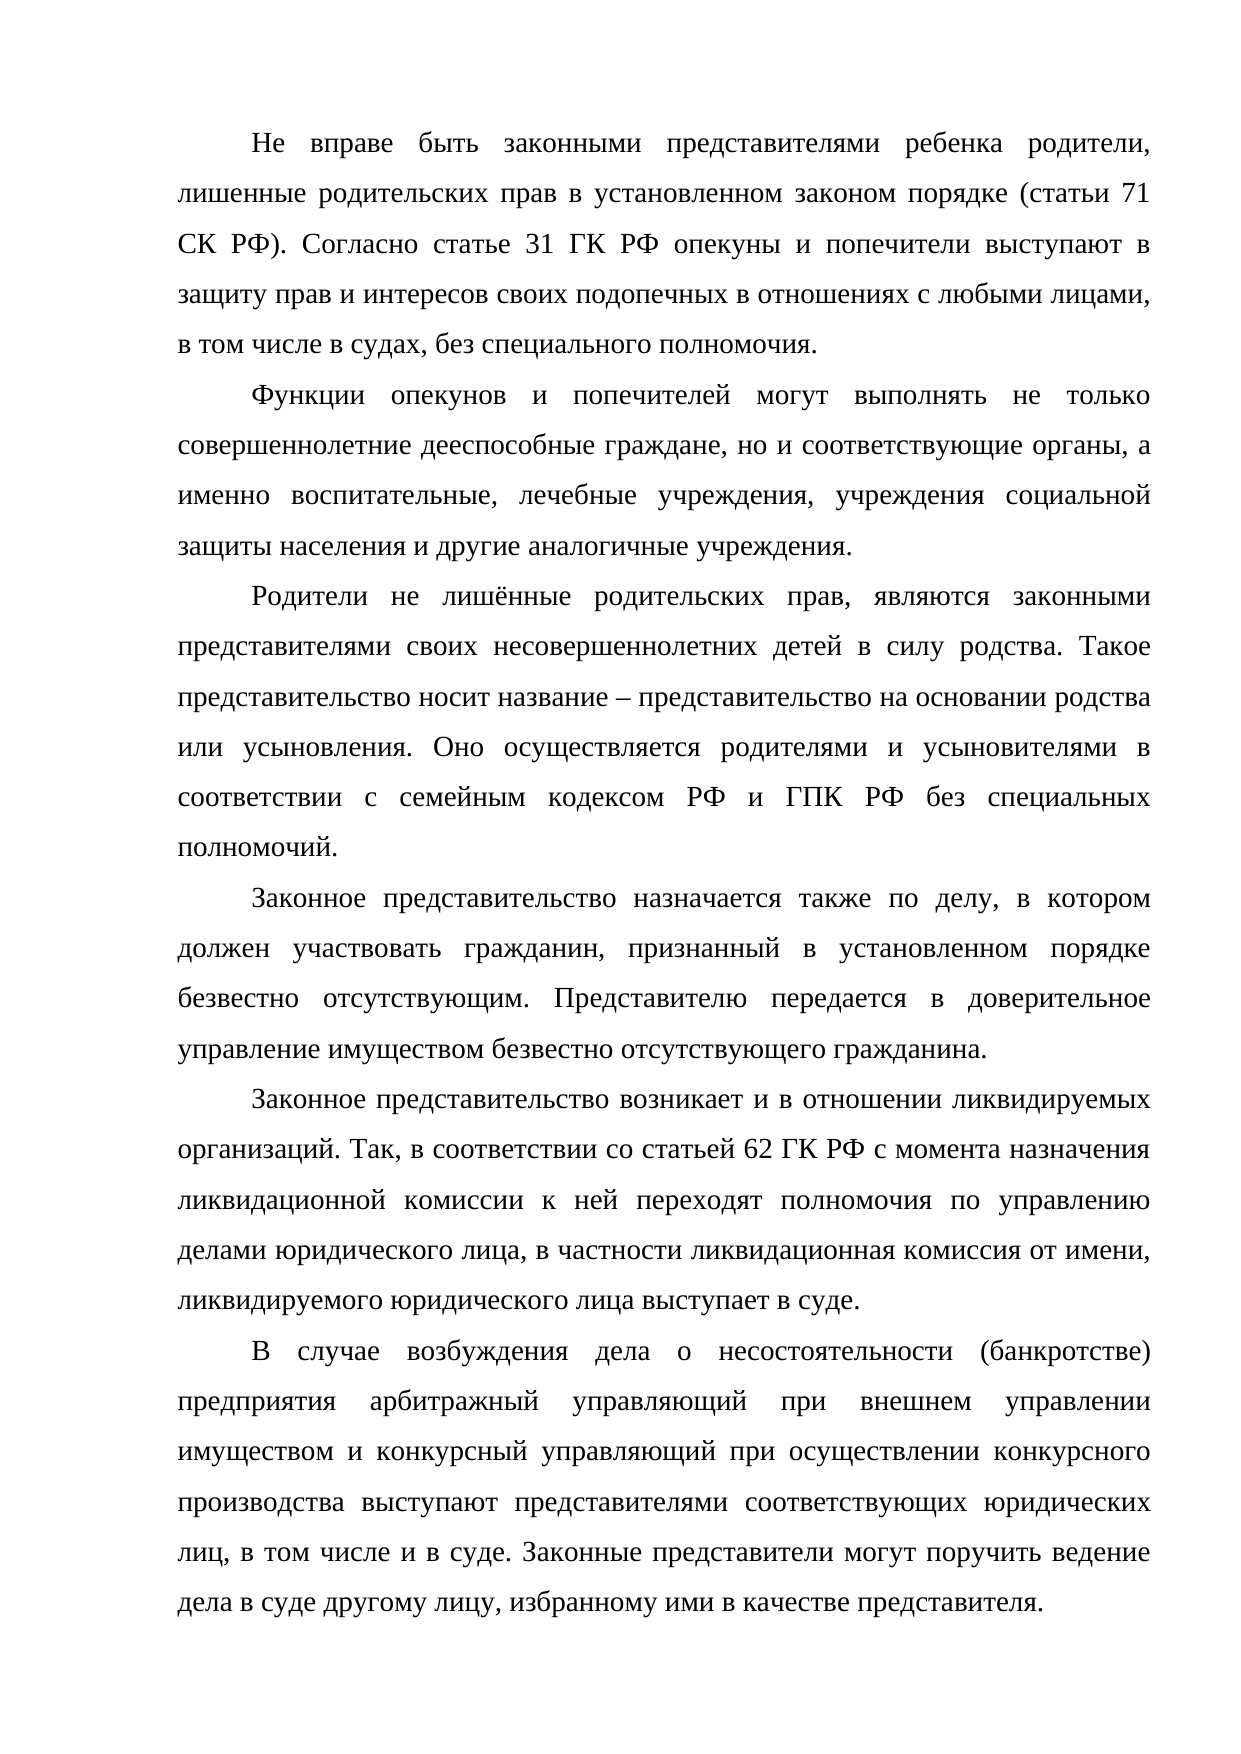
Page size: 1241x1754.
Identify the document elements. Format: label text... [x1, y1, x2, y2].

text Родители не лишённые родительских прав, являются законными представителями своих несовершеннолетних детей в силу родства. Такое представительство носит название – представительство на основании родства или усыновления. Оно осуществляется родителями и усыновителями в соответствии с семейным кодексом РФ и ГПК РФ без специальных полномочий. [177, 578, 1152, 863]
text Не вправе быть законными представителями ребенка родители, лишенные родительских прав в установленном законом порядке (статьи 71 СК РФ). Согласно статье 31 ГК РФ опекуны и попечители выступают в защиту прав и интересов своих подопечных в отношениях с любыми лицами, в том числе в судах, без специального полномочия. [177, 125, 1152, 360]
text Законное представительство возникает и в отношении ликвидируемых организаций. Так, в соответствии со статьей 62 ГК РФ с момента назначения ликвидационной комиссии к ней переходят полномочия по управлению делами юридического лица, в частности ликвидационная комиссия от имени, ликвидируемого юридического лица выступает в суде. [177, 1081, 1152, 1316]
text Законное представительство назначается также по делу, в котором должен участвовать гражданин, признанный в установленном порядке безвестно отсутствующим. Представителю передается в доверительное управление имуществом безвестно отсутствующего гражданина. [177, 880, 1152, 1064]
text В случае возбуждения дела о несостоятельности (банкротстве) предприятия арбитражный управляющий при внешнем управлении имуществом и конкурсный управляющий при осуществлении конкурсного производства выступают представителями соответствующих юридических лиц, в том числе и в суде. Законные представители могут поручить ведение дела в суде другому лицу, избранному ими в качестве представителя. [177, 1333, 1152, 1618]
text Функции опекунов и попечителей могут выполнять не только совершеннолетние дееспособные граждане, но и соответствующие органы, а именно воспитательные, лечебные учреждения, учреждения социальной защиты населения и другие аналогичные учреждения. [177, 377, 1152, 561]
